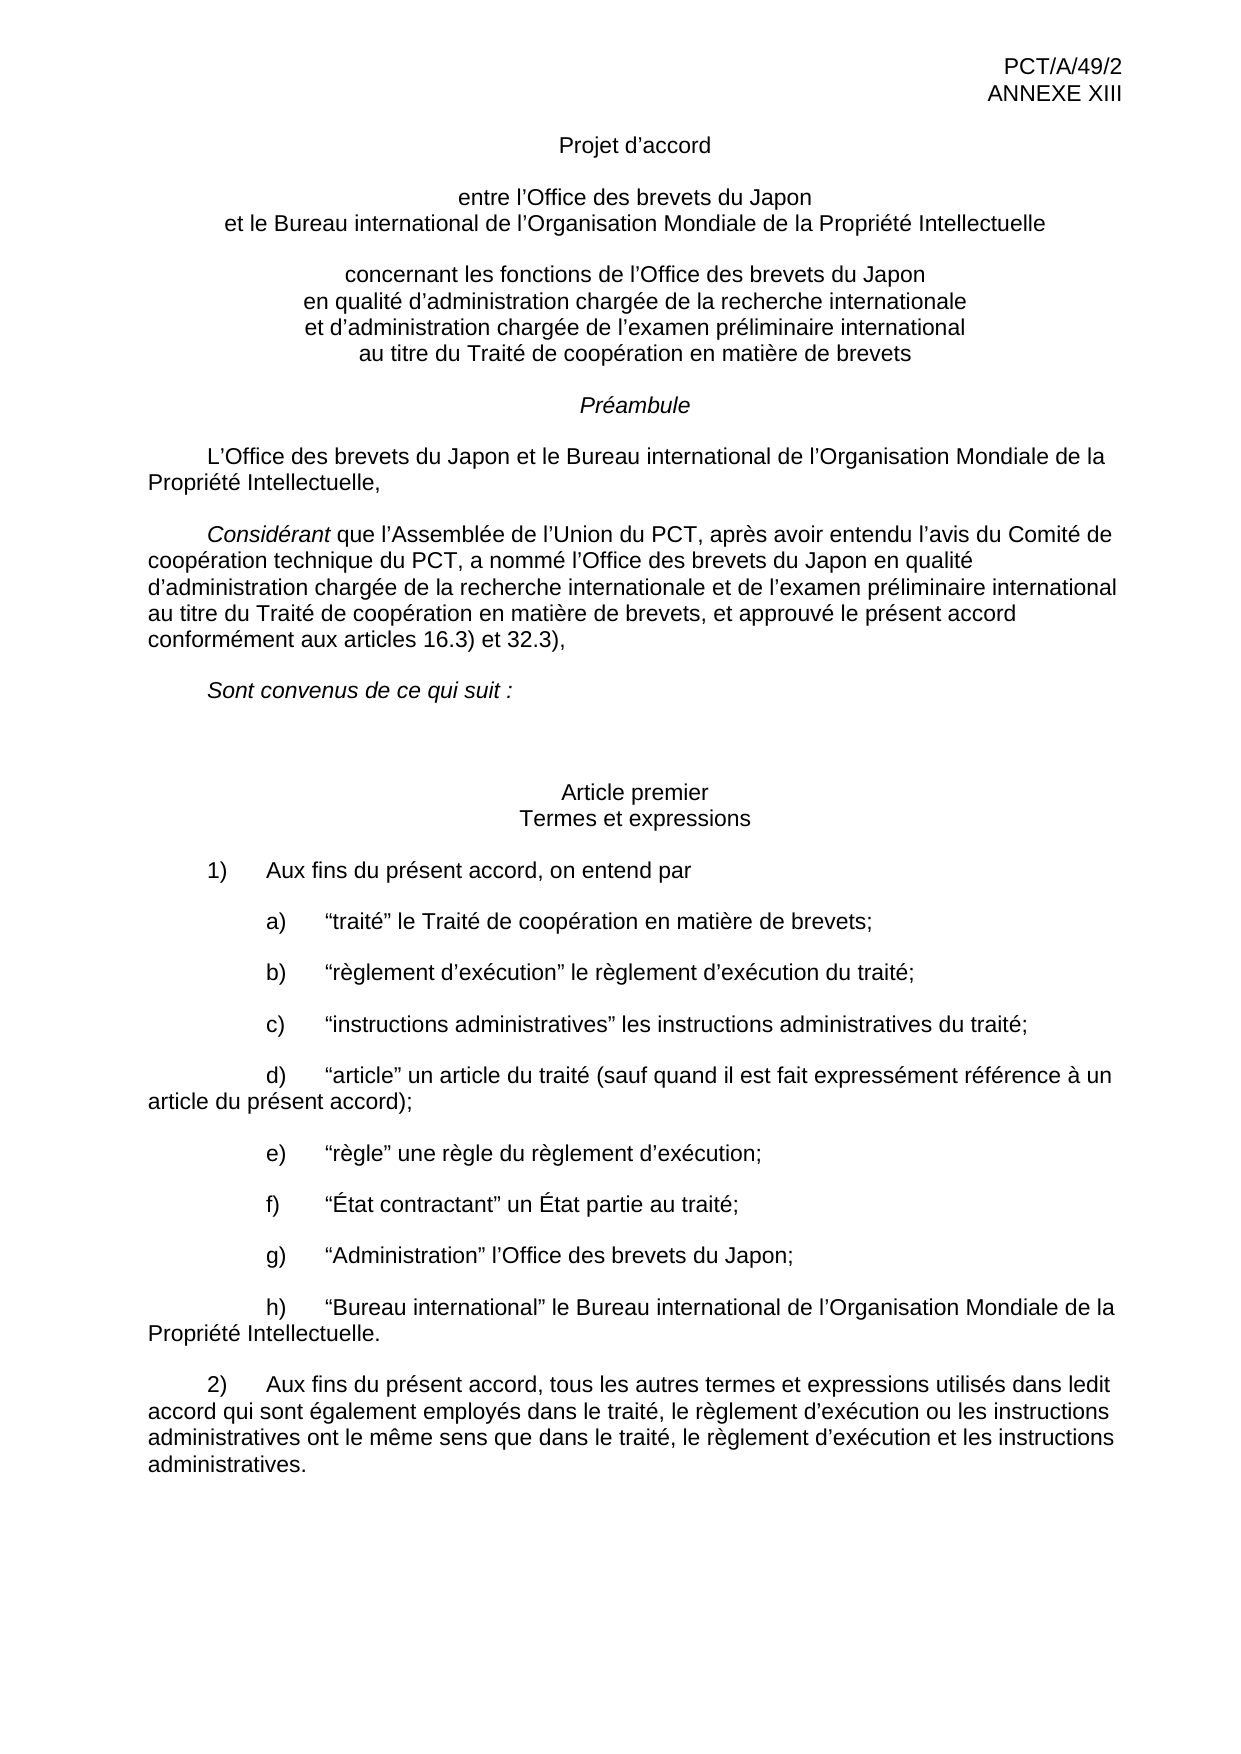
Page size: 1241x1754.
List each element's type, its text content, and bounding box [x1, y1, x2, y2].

text f) “État contractant” un État partie au traité; [148, 1191, 1122, 1217]
text g) “Administration” l’Office des brevets du Japon; [148, 1242, 1122, 1269]
text 2) Aux fins du présent accord, tous les autres termes et expressions utilisés dans ledit accord qui sont également employés dans le traité, le règlement d’exécution ou les instructions administratives ont le même sens que dans le traité, le règlement d’exécution et les instructions administratives. [148, 1371, 1122, 1477]
subtitle Article premier Termes et expressions [148, 779, 1122, 832]
text Considérant que l’Assemblée de l’Union du PCT, après avoir entendu l’avis du Comité de coopération technique du PCT, a nommé l’Office des brevets du Japon en qualité d’administration chargée de la recherche internationale et de l’examen préliminaire international au titre du Traité de coopération en matière de brevets, et approuvé le présent accord conformément aux articles 16.3) et 32.3), [148, 521, 1122, 652]
text c) “instructions administratives” les instructions administratives du traité; [148, 1011, 1122, 1037]
text Projet d’accord [148, 132, 1122, 158]
text Sont convenus de ce qui suit : [148, 677, 1122, 704]
text b) “règlement d’exécution” le règlement d’exécution du traité; [148, 959, 1122, 986]
text d) “article” un article du traité (sauf quand il est fait expressément référence à un article du présent accord); [148, 1062, 1122, 1115]
text concernant les fonctions de l’Office des brevets du Japon en qualité d’administration chargée de la recherche internationale et d’administration chargée de l’examen préliminaire international au titre du Traité de coopération en matière de brevets [148, 261, 1122, 367]
text L’Office des brevets du Japon et le Bureau international de l’Organisation Mondiale de la Propriété Intellectuelle, [148, 443, 1122, 496]
text entre l’Office des brevets du Japon et le Bureau international de l’Organisation Mondiale de la Propriété Intellectuelle [148, 183, 1122, 236]
text h) “Bureau international” le Bureau international de l’Organisation Mondiale de la Propriété Intellectuelle. [148, 1294, 1122, 1346]
text a) “traité” le Traité de coopération en matière de brevets; [148, 908, 1122, 934]
text 1) Aux fins du présent accord, on entend par [148, 857, 1122, 883]
text Préambule [148, 392, 1122, 418]
text e) “règle” une règle du règlement d’exécution; [148, 1140, 1122, 1166]
